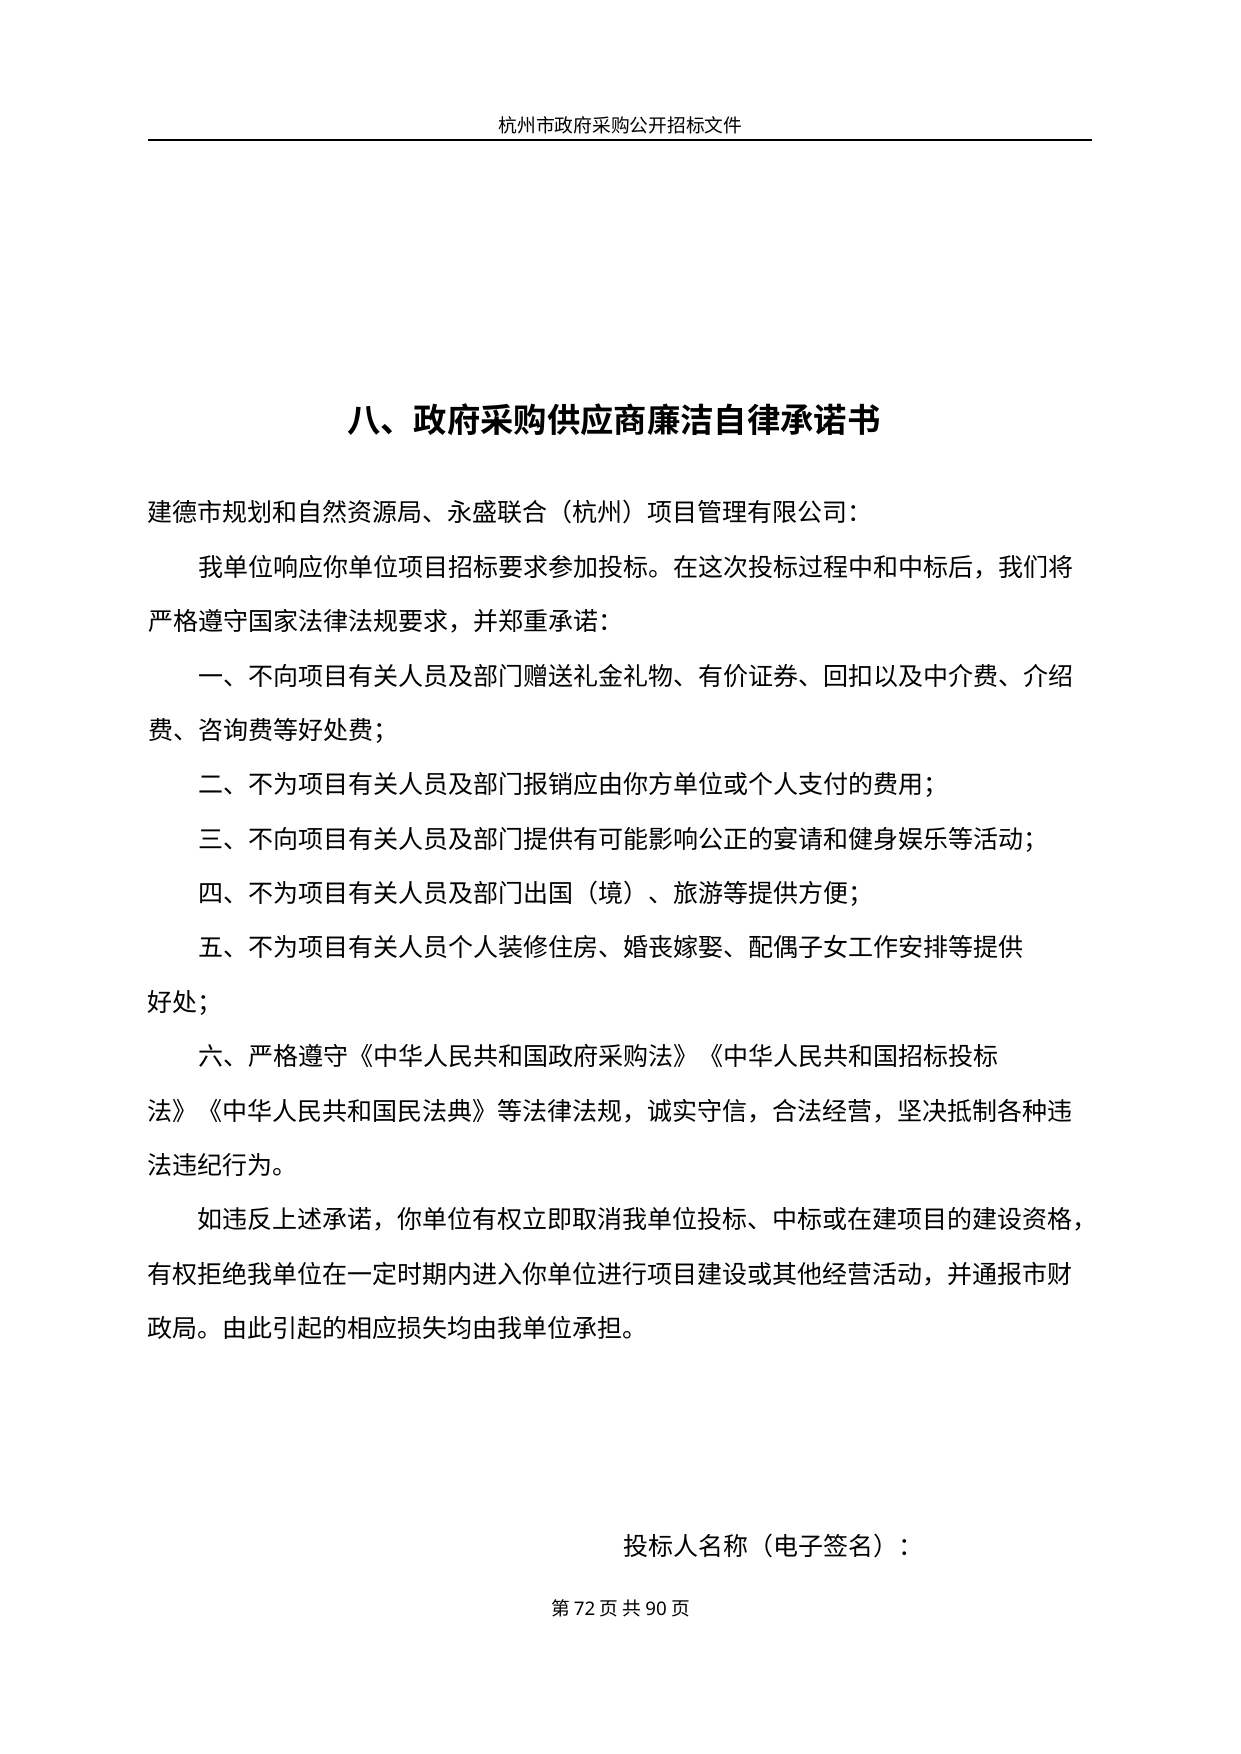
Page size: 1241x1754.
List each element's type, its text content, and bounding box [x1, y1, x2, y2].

text 二、不为项目有关人员及部门报销应由你方单位或个人支付的费用； [148, 765, 1092, 801]
text 建德市规划和自然资源局、永盛联合（杭州）项目管理有限公司： [148, 493, 1092, 529]
text 法》《中华人民共和国民法典》等法律法规，诚实守信，合法经营，坚决抵制各种违法违纪行为。 [148, 1091, 1092, 1182]
text 一、不向项目有关人员及部门赠送礼金礼物、有价证券、回扣以及中介费、介绍费、咨询费等好处费； [148, 656, 1092, 747]
text 我单位响应你单位项目招标要求参加投标。在这次投标过程中和中标后，我们将严格遵守国家法律法规要求，并郑重承诺： [148, 547, 1092, 638]
text 五、不为项目有关人员个人装修住房、婚丧嫁娶、配偶子女工作安排等提供 [198, 928, 1092, 964]
text 投标人名称（电子签名）： [148, 1526, 976, 1562]
text 四、不为项目有关人员及部门出国（境）、旅游等提供方便； [148, 873, 1092, 910]
text 八、政府采购供应商廉洁自律承诺书 [148, 394, 1092, 442]
text 三、不向项目有关人员及部门提供有可能影响公正的宴请和健身娱乐等活动； [148, 819, 1092, 855]
text 六、严格遵守《中华人民共和国政府采购法》《中华人民共和国招标投标 [198, 1037, 1092, 1073]
text 如违反上述承诺，你单位有权立即取消我单位投标、中标或在建项目的建设资格，有权拒绝我单位在一定时期内进入你单位进行项目建设或其他经营活动，并通报市财政局。由此引起的相应损失均由我单位承担。 [148, 1200, 1092, 1345]
text 好处； [148, 982, 1092, 1018]
